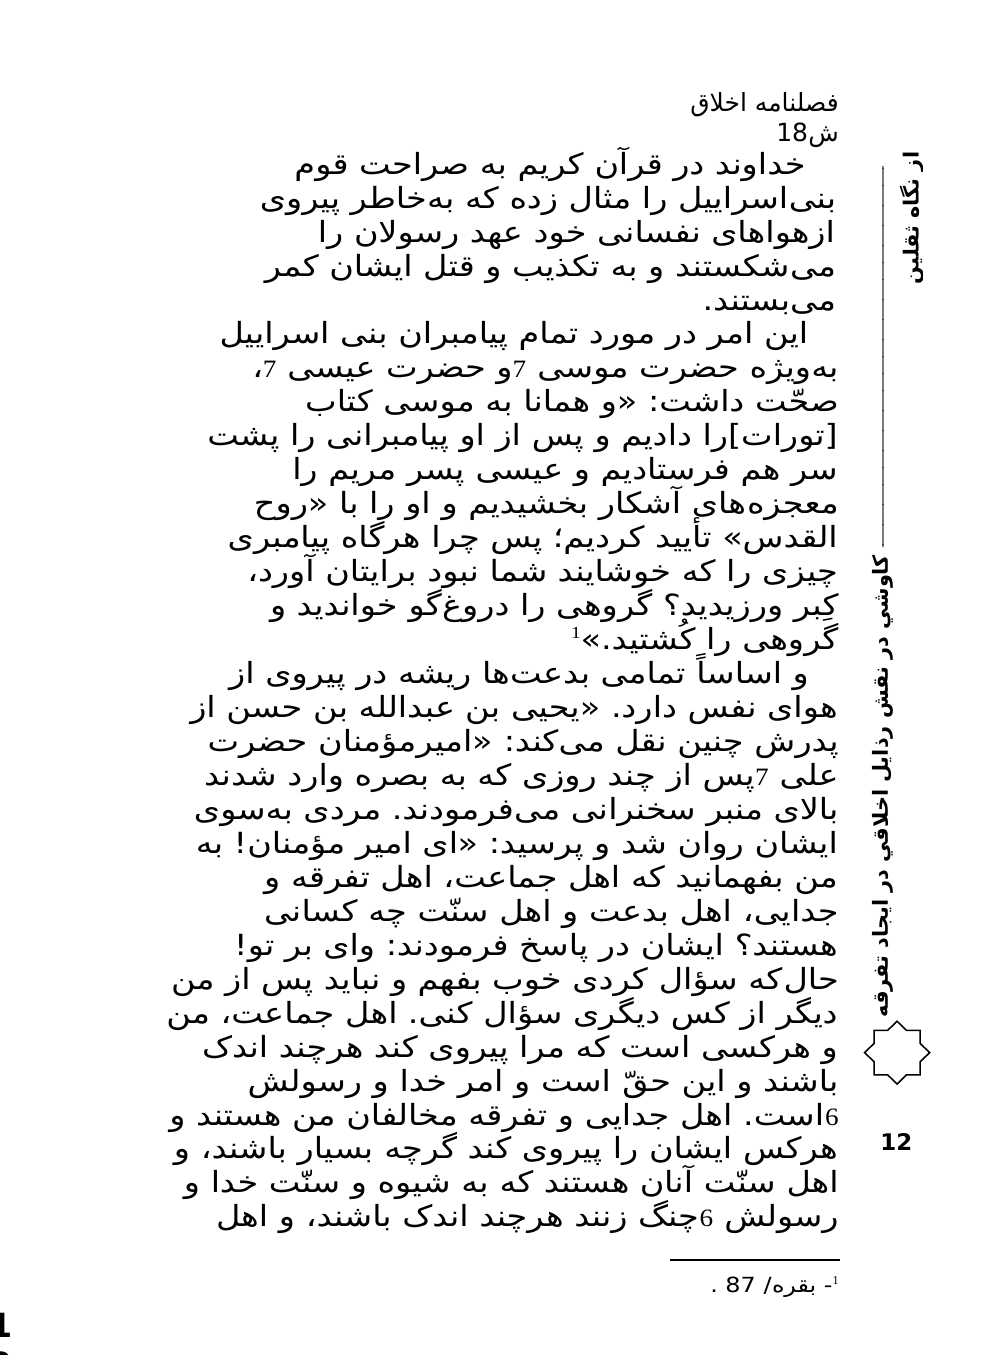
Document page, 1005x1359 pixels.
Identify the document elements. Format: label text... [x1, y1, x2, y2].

text این امر در مورد تمام پیامبران بنی اسرايیل به‌ویژه حضرت موسی و حضرت عیسی ، صحّت داشت: «و همانا به موسی كتاب [تورات]را دادیم و پس از او پیامبرانی را پشت ‏سر هم فرستادیم و عیسی پسر مریم را معجزه‏‌های آشكار بخشیدیم و او را با «روح القدس» تأیید كردیم؛ پس چرا هرگاه پیامبری چیزی را كه خوشایند شما نبود برایتان آورد، كِبر ورزیدید؟ گروهی را دروغ‌گو خواندید و گروهی را كُشتید.» [165, 317, 839, 656]
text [165, 656, 839, 1234]
text خداوند در قرآن کریم به صراحت قوم بنی‌اسرايیل را مثال زده که به‌خاطر پیروی‌ ازهواهای نفسانی خود عهد رسولان را می‌شکستند و به تکذیب و قتل ایشان کمر می‌بستند. [165, 147, 836, 317]
